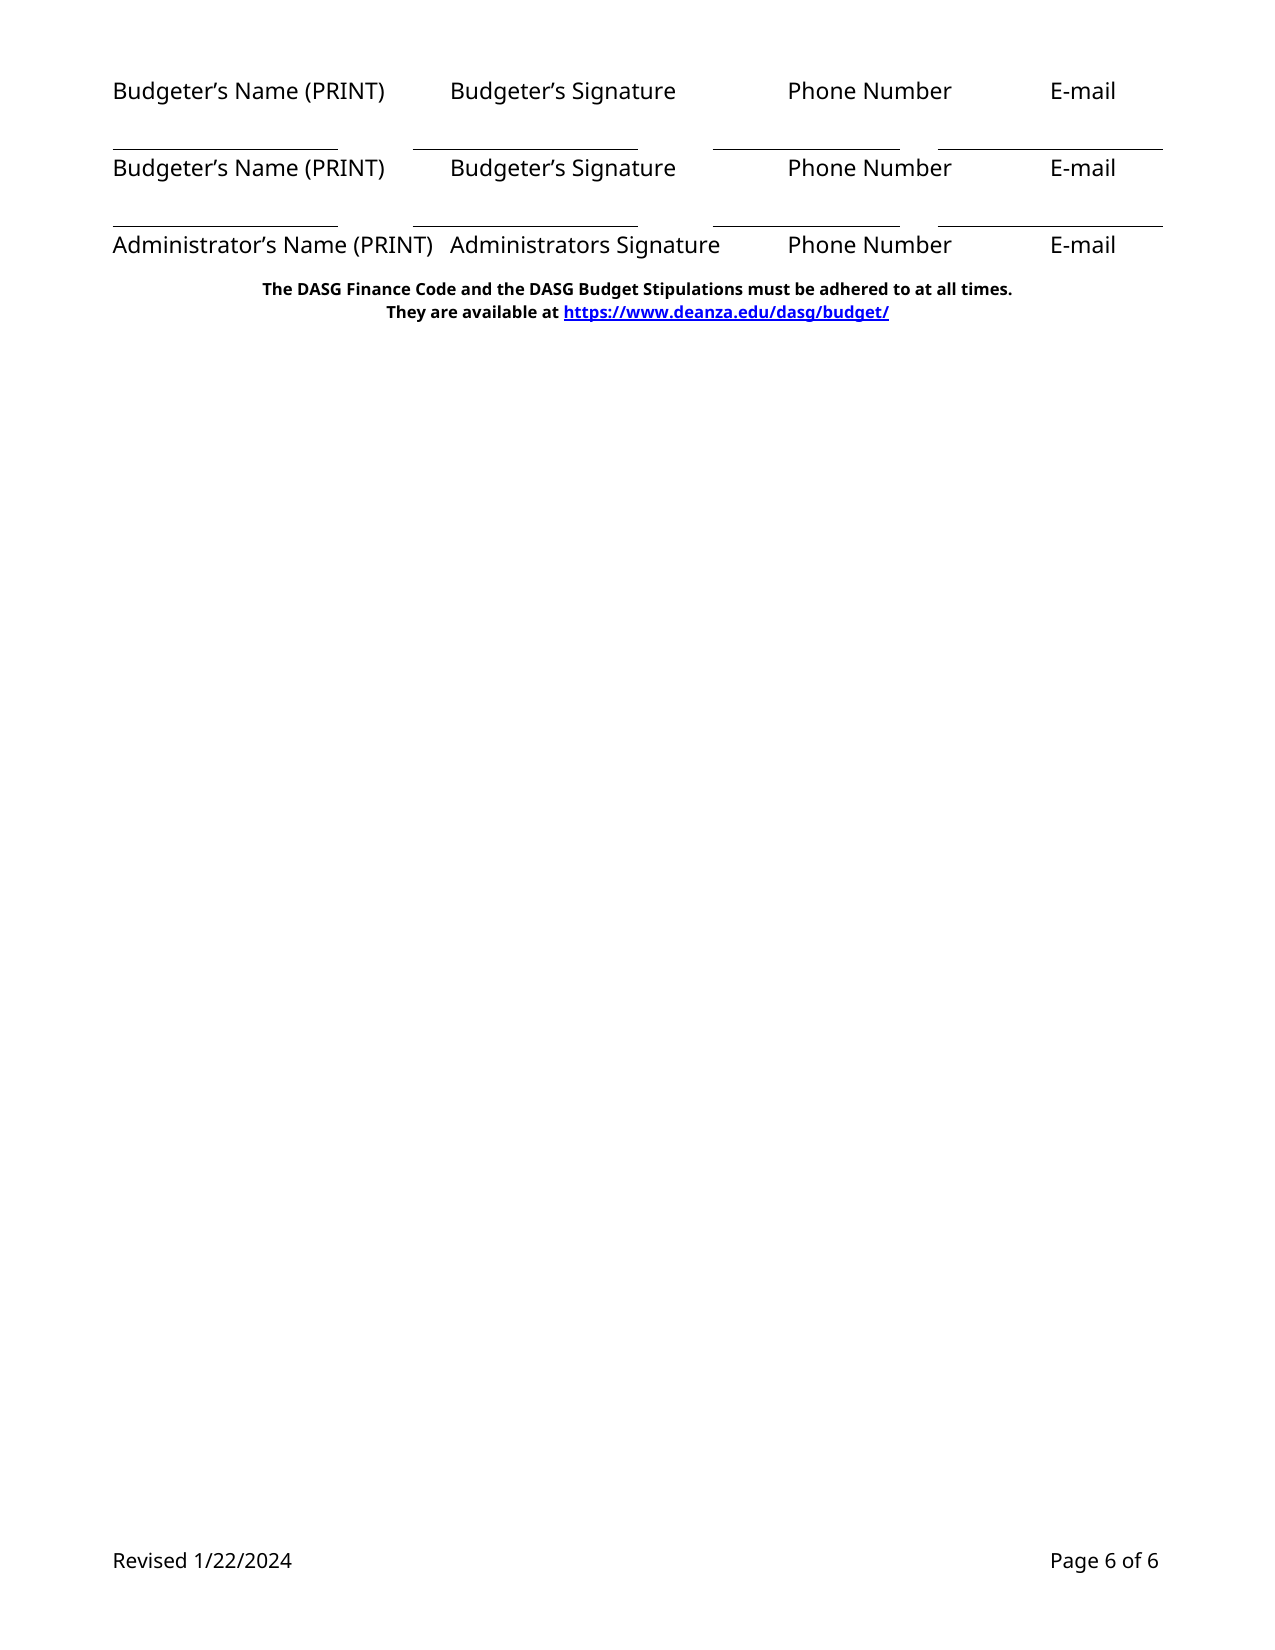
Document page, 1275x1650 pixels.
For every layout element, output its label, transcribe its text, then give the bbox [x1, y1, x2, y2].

text Budgeter’s Name (PRINT) Budgeter’s Signature Phone Number E-mail [112, 152, 1162, 183]
text The DASG Finance Code and the DASG Budget Stipulations must be adhered to at all times. [112, 277, 1162, 300]
text Budgeter’s Name (PRINT) Budgeter’s Signature Phone Number E-mail [112, 75, 1162, 106]
text Administrator’s Name (PRINT) Administrators Signature Phone Number E-mail [112, 229, 1162, 260]
text They are available at https://www.deanza.edu/dasg/budget/ [112, 300, 1162, 323]
